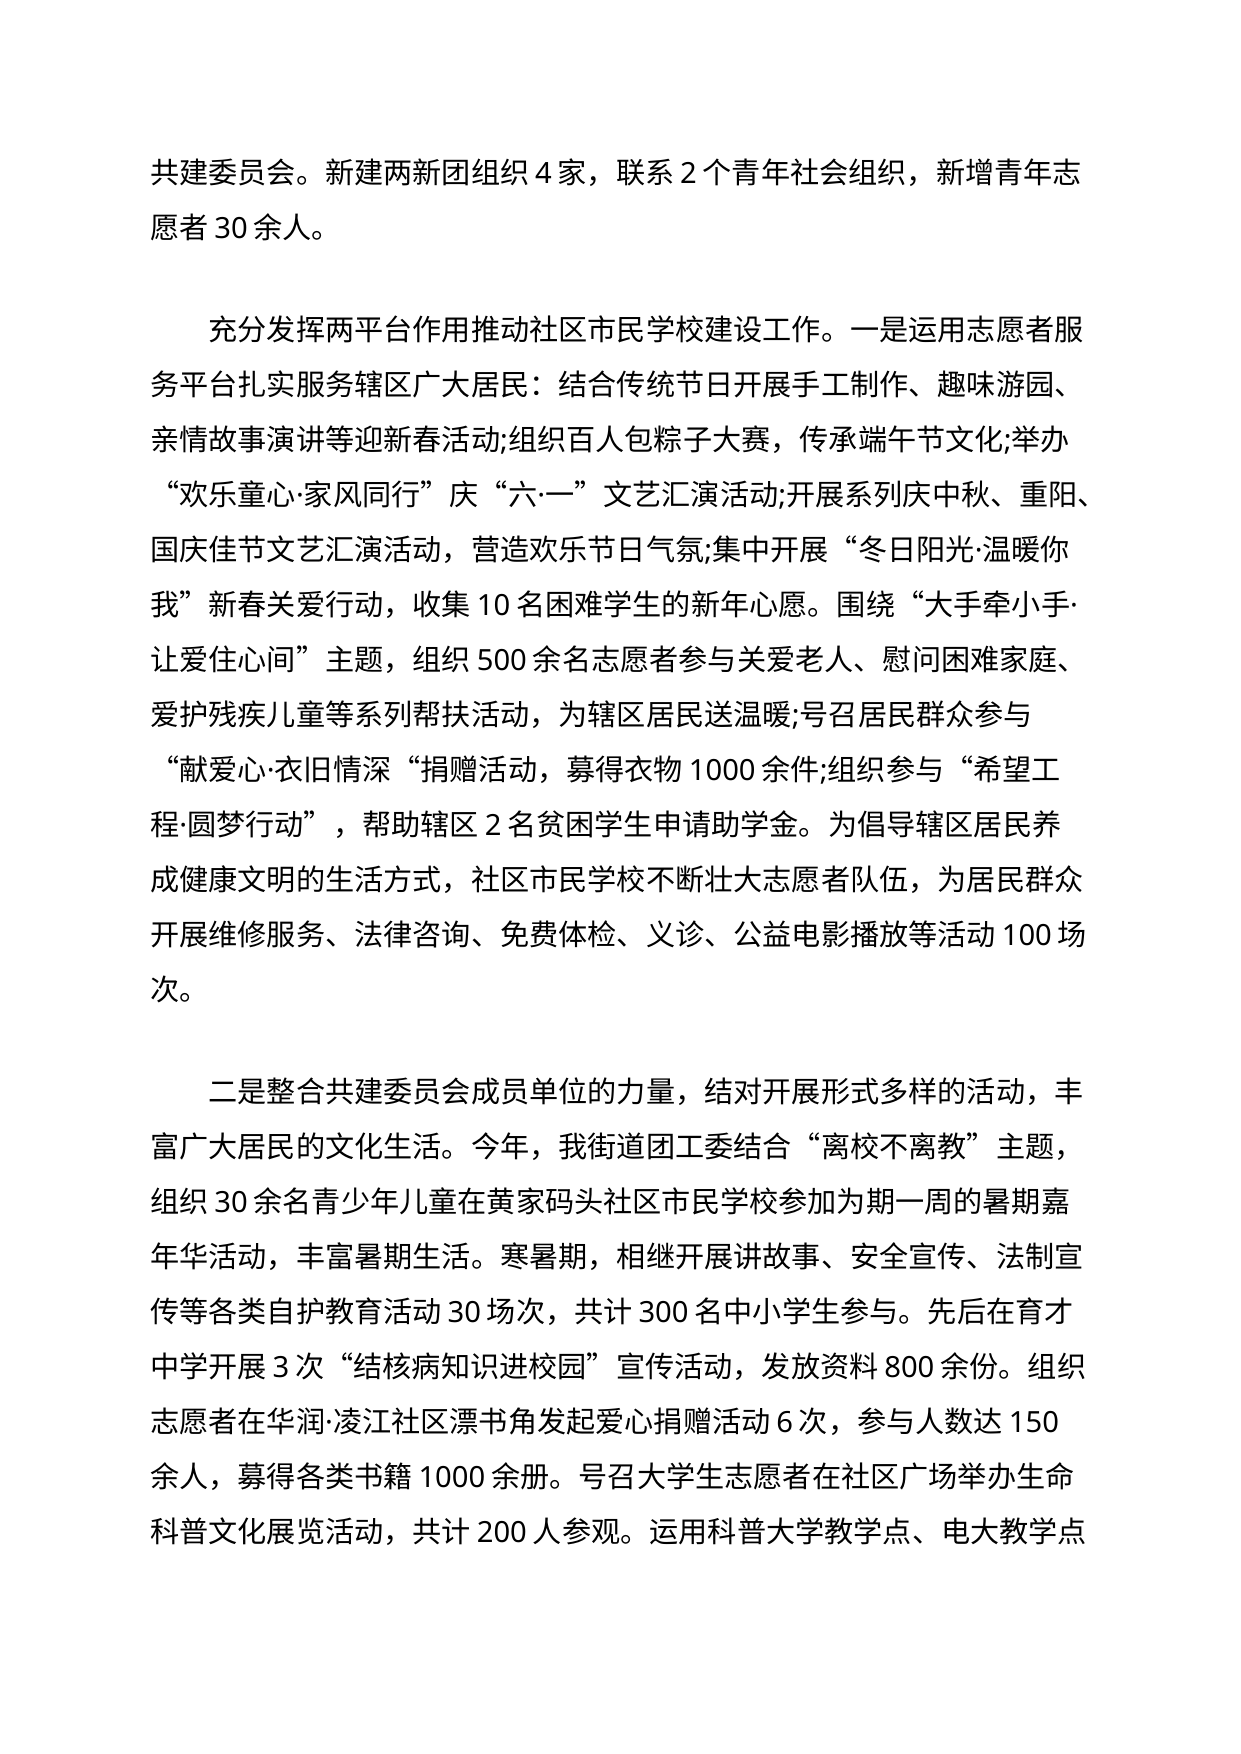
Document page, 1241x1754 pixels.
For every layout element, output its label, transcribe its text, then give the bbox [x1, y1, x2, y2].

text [150, 1068, 1090, 1551]
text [150, 150, 1090, 247]
text 充分发挥两平台作用推动社区市民学校建设工作。一是运用志愿者服务平台扎实服务辖区广大居民：结合传统节日开展手工制作、趣味游园、亲情故事演讲等迎新春活动;组织百人包粽子大赛，传承端午节文化;举办“欢乐童心·家风同行”庆“六·一”文艺汇演活动;开展系列庆中秋、重阳、国庆佳节文艺汇演活动，营造欢乐节日气氛;集中开展“冬日阳光·温暖你我”新春关爱行动，收集10名困难学生的新年心愿。围绕“大手牵小手·让爱住心间”主题，组织500余名志愿者参与关爱老人、慰问困难家庭、爱护残疾儿童等系列帮扶活动，为辖区居民送温暖;号召居民群众参与“献爱心·衣旧情深“捐赠活动，募得衣物1000余件;组织参与“希望工程·圆梦行动”，帮助辖区2名贫困学生申请助学金。为倡导辖区居民养成健康文明的生活方式，社区市民学校不断壮大志愿者队伍，为居民群众开展维修服务、法律咨询、免费体检、义诊、公益电影播放等活动100场次。 [150, 307, 1090, 1009]
